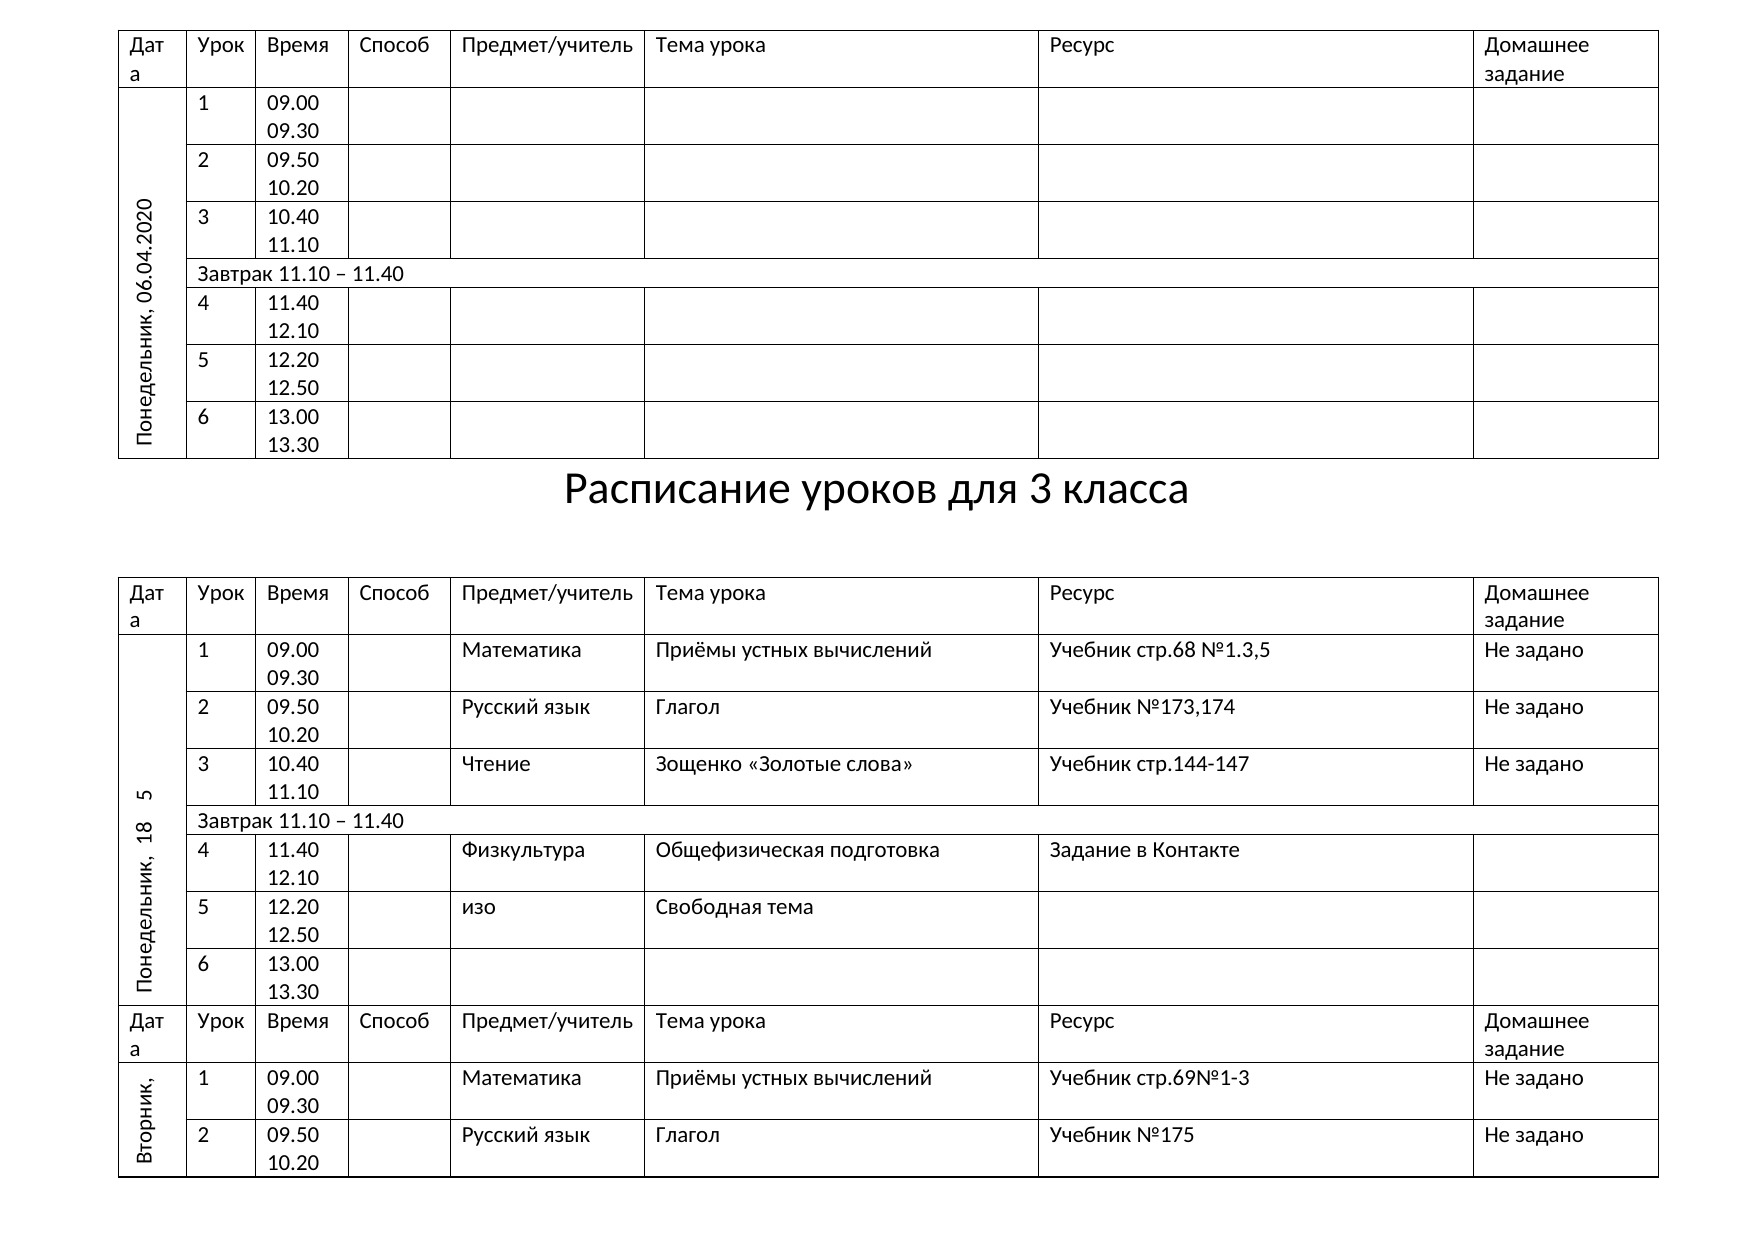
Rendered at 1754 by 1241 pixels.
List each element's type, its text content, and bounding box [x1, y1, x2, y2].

table_cell 3 [187, 202, 255, 258]
table_cell 1 [187, 1063, 255, 1119]
table_header Способ [349, 578, 450, 634]
table_cell Общефизическая подготовка [645, 835, 1038, 891]
table_cell Время [256, 1006, 348, 1062]
table_cell Понедельник, 18 5 [119, 635, 186, 1005]
table_cell 09.50 10.20 [256, 145, 348, 201]
table_cell Математика [451, 1063, 644, 1119]
table_cell 4 [187, 835, 255, 891]
table_cell [1474, 88, 1658, 144]
table_cell 09.00 09.30 [256, 88, 348, 144]
table_cell [349, 749, 450, 805]
table_header Дата [119, 578, 186, 634]
table_cell 2 [187, 145, 255, 201]
table_cell Дата [119, 1006, 186, 1062]
table_cell 11.40 12.10 [256, 288, 348, 344]
table_cell 09.00 09.30 [256, 1063, 348, 1119]
table_cell Учебник №173,174 [1039, 692, 1473, 748]
table_cell [451, 288, 644, 344]
table_header Урок [187, 578, 255, 634]
table_cell [645, 345, 1038, 401]
table_cell [349, 202, 450, 258]
table_cell Понедельник, 06.04.2020 [119, 88, 186, 458]
table_cell Не задано [1474, 749, 1658, 805]
table_cell [645, 949, 1038, 1005]
table_cell Завтрак 11.10 – 11.40 [187, 806, 1658, 834]
table_cell [645, 288, 1038, 344]
table_cell [645, 202, 1038, 258]
table_cell Русский язык [451, 692, 644, 748]
table_header Дата [119, 31, 186, 87]
table_cell [349, 1063, 450, 1119]
table_cell Зощенко «Золотые слова» [645, 749, 1038, 805]
table_cell 4 [187, 288, 255, 344]
table_cell Математика [451, 635, 644, 691]
table_cell [1474, 949, 1658, 1005]
table_cell [645, 88, 1038, 144]
table_cell Способ [349, 1006, 450, 1062]
table_cell 2 [187, 692, 255, 748]
table_cell [349, 892, 450, 948]
table_cell [1039, 145, 1473, 201]
table_cell [1039, 202, 1473, 258]
table_cell 6 [187, 402, 255, 458]
table_cell 09.50 10.20 [256, 692, 348, 748]
table_cell [1039, 402, 1473, 458]
table_cell [451, 402, 644, 458]
table_cell Не задано [1474, 692, 1658, 748]
table_header Время [256, 31, 348, 87]
table_cell 13.00 13.30 [256, 402, 348, 458]
table_header Ресурс [1039, 31, 1473, 87]
table_cell Ресурс [1039, 1006, 1473, 1062]
table_cell 1 [187, 635, 255, 691]
table_cell [451, 345, 644, 401]
table_cell Не задано [1474, 1063, 1658, 1119]
table_header Время [256, 578, 348, 634]
table_cell 09.50 10.20 [256, 1120, 348, 1176]
table_cell Чтение [451, 749, 644, 805]
table_cell [1474, 345, 1658, 401]
table_cell [451, 949, 644, 1005]
table_cell Домашнее задание [1474, 1006, 1658, 1062]
table_header Домашнее задание [1474, 31, 1658, 87]
table_cell 13.00 13.30 [256, 949, 348, 1005]
table_cell [1474, 835, 1658, 891]
table_cell [349, 835, 450, 891]
table_cell 10.40 11.10 [256, 749, 348, 805]
table_cell 5 [187, 345, 255, 401]
table_cell [1039, 345, 1473, 401]
table_cell [349, 635, 450, 691]
table_cell Физкультура [451, 835, 644, 891]
table_cell Учебник №175 [1039, 1120, 1473, 1176]
table_cell 12.20 12.50 [256, 892, 348, 948]
table_cell Глагол [645, 1120, 1038, 1176]
table_cell [349, 402, 450, 458]
table_cell [349, 692, 450, 748]
table_cell 09.00 09.30 [256, 635, 348, 691]
table_cell Приёмы устных вычислений [645, 1063, 1038, 1119]
table_cell 10.40 11.10 [256, 202, 348, 258]
table_cell Учебник стр.144-147 [1039, 749, 1473, 805]
table_cell [451, 202, 644, 258]
table_cell изо [451, 892, 644, 948]
table_cell Завтрак 11.10 – 11.40 [187, 259, 1658, 287]
table_cell 12.20 12.50 [256, 345, 348, 401]
table_cell 6 [187, 949, 255, 1005]
table_cell [1474, 145, 1658, 201]
table_cell Урок [187, 1006, 255, 1062]
table_cell 11.40 12.10 [256, 835, 348, 891]
table_cell Не задано [1474, 635, 1658, 691]
table_header Ресурс [1039, 578, 1473, 634]
table_cell 5 [187, 892, 255, 948]
table_cell [645, 402, 1038, 458]
table_cell [349, 88, 450, 144]
table_header Домашнее задание [1474, 578, 1658, 634]
table_cell 3 [187, 749, 255, 805]
table_header Тема урока [645, 31, 1038, 87]
table_header Предмет/учитель [451, 578, 644, 634]
table_cell Глагол [645, 692, 1038, 748]
table_cell [1039, 949, 1473, 1005]
table_cell Свободная тема [645, 892, 1038, 948]
table_cell [1474, 402, 1658, 458]
table_cell Приёмы устных вычислений [645, 635, 1038, 691]
table_cell Учебник стр.69№1-3 [1039, 1063, 1473, 1119]
table_cell [451, 145, 644, 201]
table_header Способ [349, 31, 450, 87]
table_cell Русский язык [451, 1120, 644, 1176]
table_cell Вторник, 19.05.2020 [119, 1063, 186, 1176]
table_cell [349, 1120, 450, 1176]
table_cell [1474, 892, 1658, 948]
table_cell [349, 145, 450, 201]
table_cell Задание в Контакте [1039, 835, 1473, 891]
table_cell [349, 288, 450, 344]
table_cell [1039, 288, 1473, 344]
table_header Тема урока [645, 578, 1038, 634]
table_cell Не задано [1474, 1120, 1658, 1176]
table_cell [1039, 88, 1473, 144]
table_cell Предмет/учитель [451, 1006, 644, 1062]
table_cell [349, 949, 450, 1005]
table_cell [349, 345, 450, 401]
table_header Предмет/учитель [451, 31, 644, 87]
table_cell 2 [187, 1120, 255, 1176]
table_cell Учебник стр.68 №1.3,5 [1039, 635, 1473, 691]
table_cell [1474, 202, 1658, 258]
table_cell Тема урока [645, 1006, 1038, 1062]
text Расписание уроков для 3 класса [118, 459, 1636, 515]
table_header Урок [187, 31, 255, 87]
table_cell [1474, 288, 1658, 344]
table_cell [451, 88, 644, 144]
table_cell [1039, 892, 1473, 948]
table_cell [645, 145, 1038, 201]
table_cell 1 [187, 88, 255, 144]
